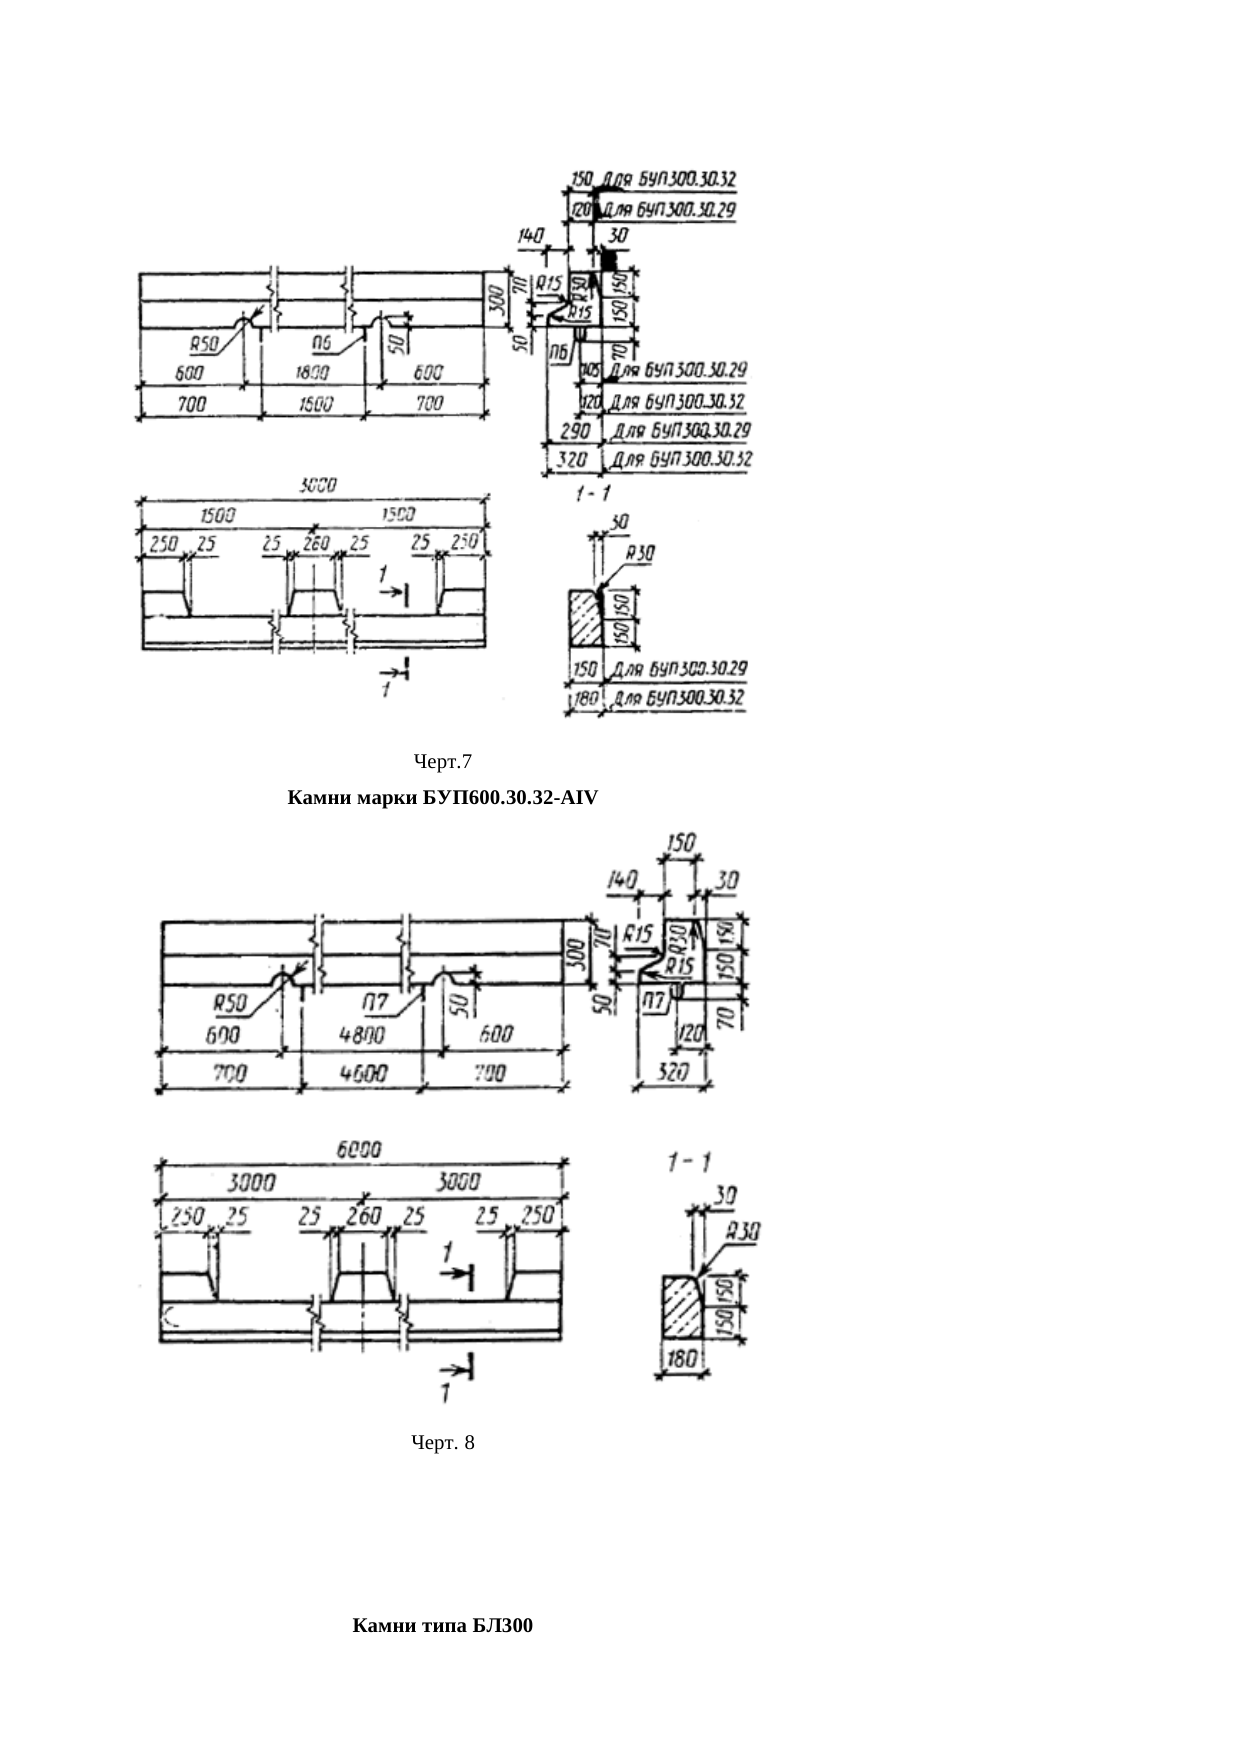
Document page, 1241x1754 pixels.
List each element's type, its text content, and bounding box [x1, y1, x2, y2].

text Черт. 8 [118, 1429, 768, 1454]
text Черт.7 [118, 748, 768, 773]
picture [118, 149, 768, 736]
text Камни типа БЛ300 [118, 1612, 768, 1636]
text Камни марки БУП600.30.32-AIV [118, 785, 768, 809]
picture [118, 821, 768, 1417]
